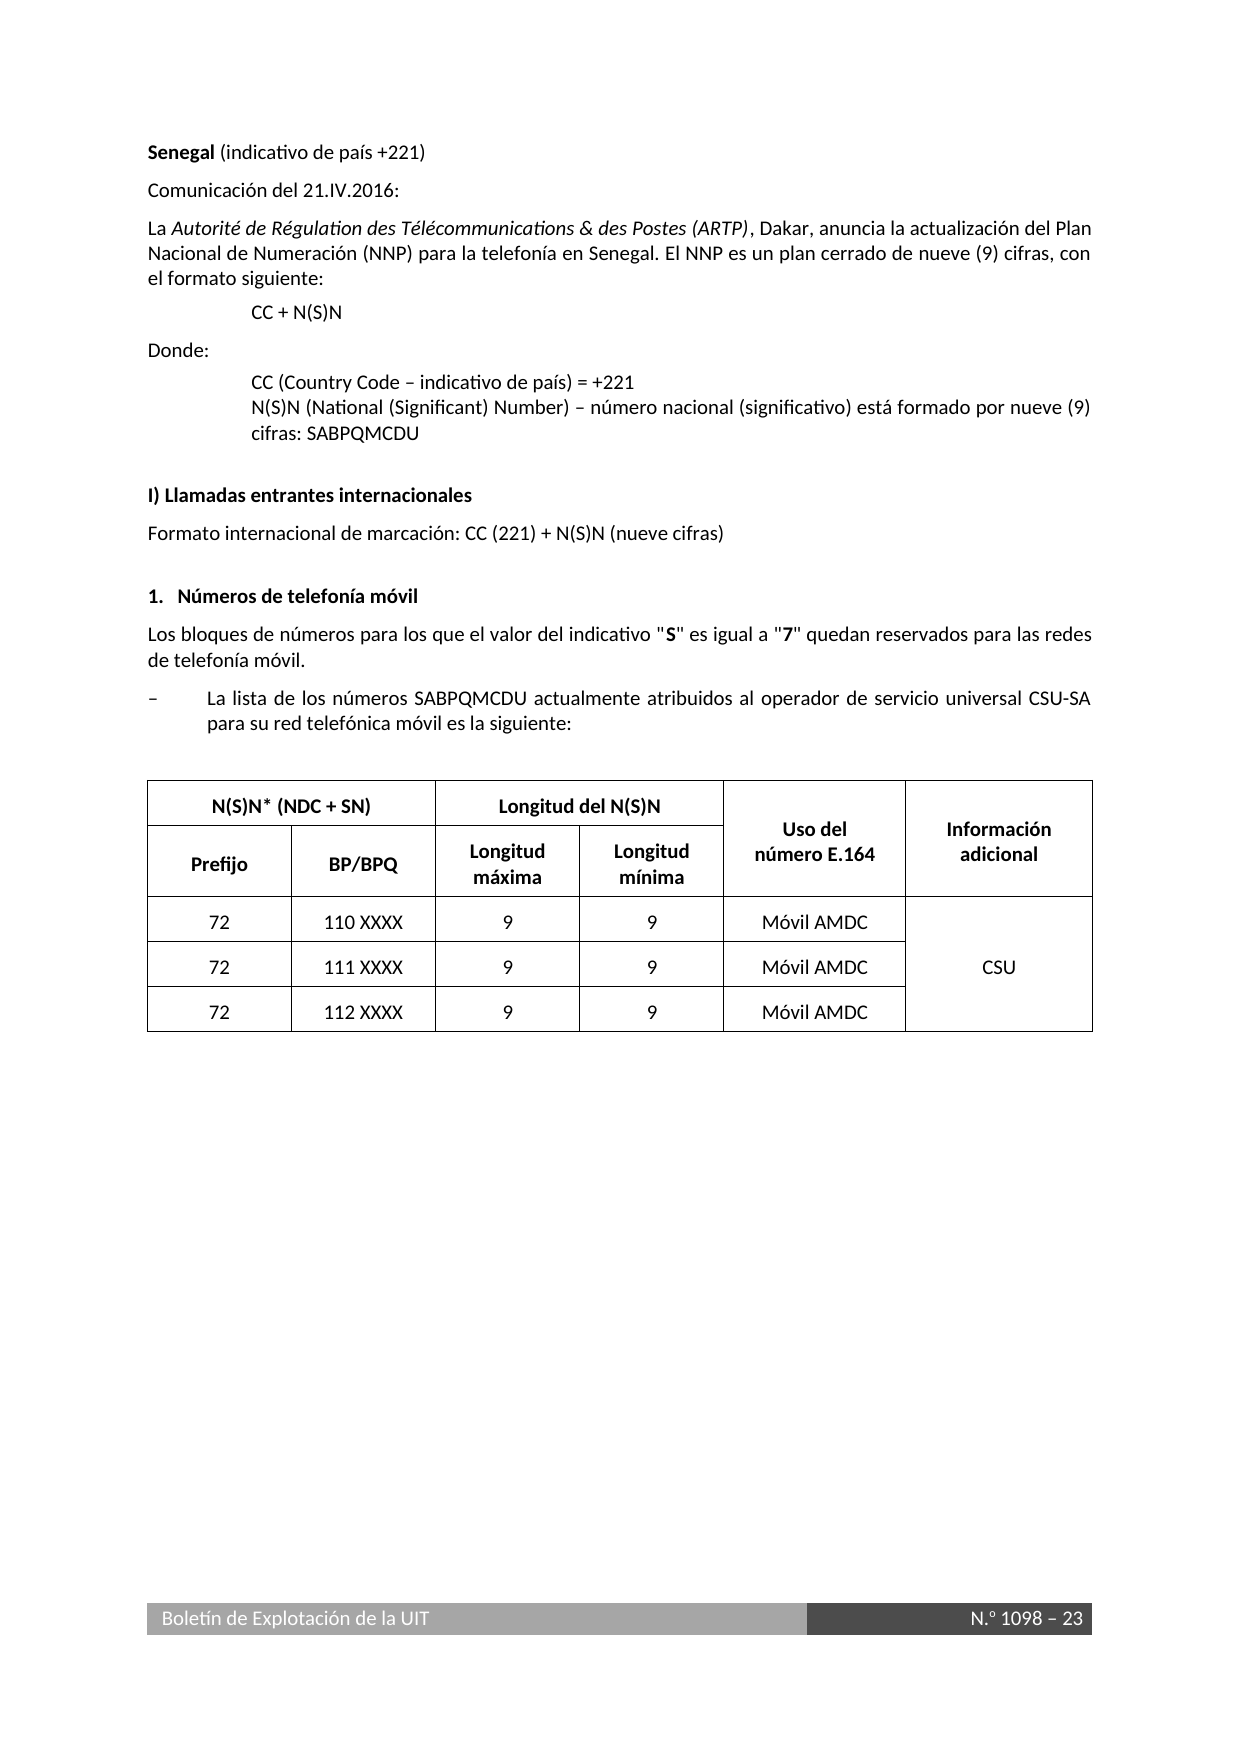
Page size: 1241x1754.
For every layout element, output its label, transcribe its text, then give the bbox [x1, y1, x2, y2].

table_cell Longitud máxima [436, 826, 579, 896]
text I) Llamadas entrantes internacionales [148, 483, 1092, 508]
table_cell CSU [906, 897, 1092, 1031]
text Donde: [148, 337, 1092, 363]
table_cell 72 [148, 897, 291, 941]
table_header Información adicional [906, 781, 1092, 896]
table_cell 9 [436, 897, 579, 941]
table_cell 72 [148, 987, 291, 1031]
table_cell 112 XXXX [292, 987, 435, 1031]
text – La lista de los números SABPQMCDU actualmente atribuidos al operador de servicio universal CSU-SA para su red telefónica móvil es la siguiente: [148, 685, 1092, 736]
text Formato internacional de marcación: CC (221) + N(S)N (nueve cifras) [148, 521, 1092, 546]
text Comunicación del 21.IV.2016: [148, 177, 1092, 202]
table_cell Prefijo [148, 826, 291, 896]
table_cell 111 XXXX [292, 942, 435, 986]
table_cell 9 [580, 897, 723, 941]
table_cell 9 [580, 942, 723, 986]
table_cell Móvil AMDC [724, 897, 905, 941]
table_cell BP/BPQ [292, 826, 435, 896]
text Senegal (indicativo de país +221) [148, 139, 1092, 164]
text Los bloques de números para los que el valor del indicativo "S" es igual a "7" quedan reservados para las redes de telefonía móvil. [148, 621, 1092, 672]
text N(S)N (National (Significant) Number) – número nacional (significativo) está formado por nueve (9) cifras: SABPQMCDU [207, 394, 1092, 445]
table_header N(S)N* (NDC + SN) [148, 781, 435, 825]
text 1. Números de telefonía móvil [148, 583, 1092, 609]
table_cell 72 [148, 942, 291, 986]
table_cell Móvil AMDC [724, 987, 905, 1031]
text La Autorité de Régulation des Télécommunications & des Postes (ARTP), Dakar, anuncia la actualización del Plan Nacional de Numeración (NNP) para la telefonía en Senegal. El NNP es un plan cerrado de nueve (9) cifras, con el formato siguiente: [148, 215, 1092, 291]
table_header Longitud del N(S)N [436, 781, 723, 825]
table_cell Móvil AMDC [724, 942, 905, 986]
table_cell 9 [580, 987, 723, 1031]
text CC (Country Code – indicativo de país) = +221 [207, 369, 1092, 394]
table_cell 9 [436, 987, 579, 1031]
text CC + N(S)N [207, 299, 1092, 325]
table_cell Longitud mínima [580, 826, 723, 896]
table_cell 110 XXXX [292, 897, 435, 941]
table_cell 9 [436, 942, 579, 986]
table_header Uso del número E.164 [724, 781, 905, 896]
